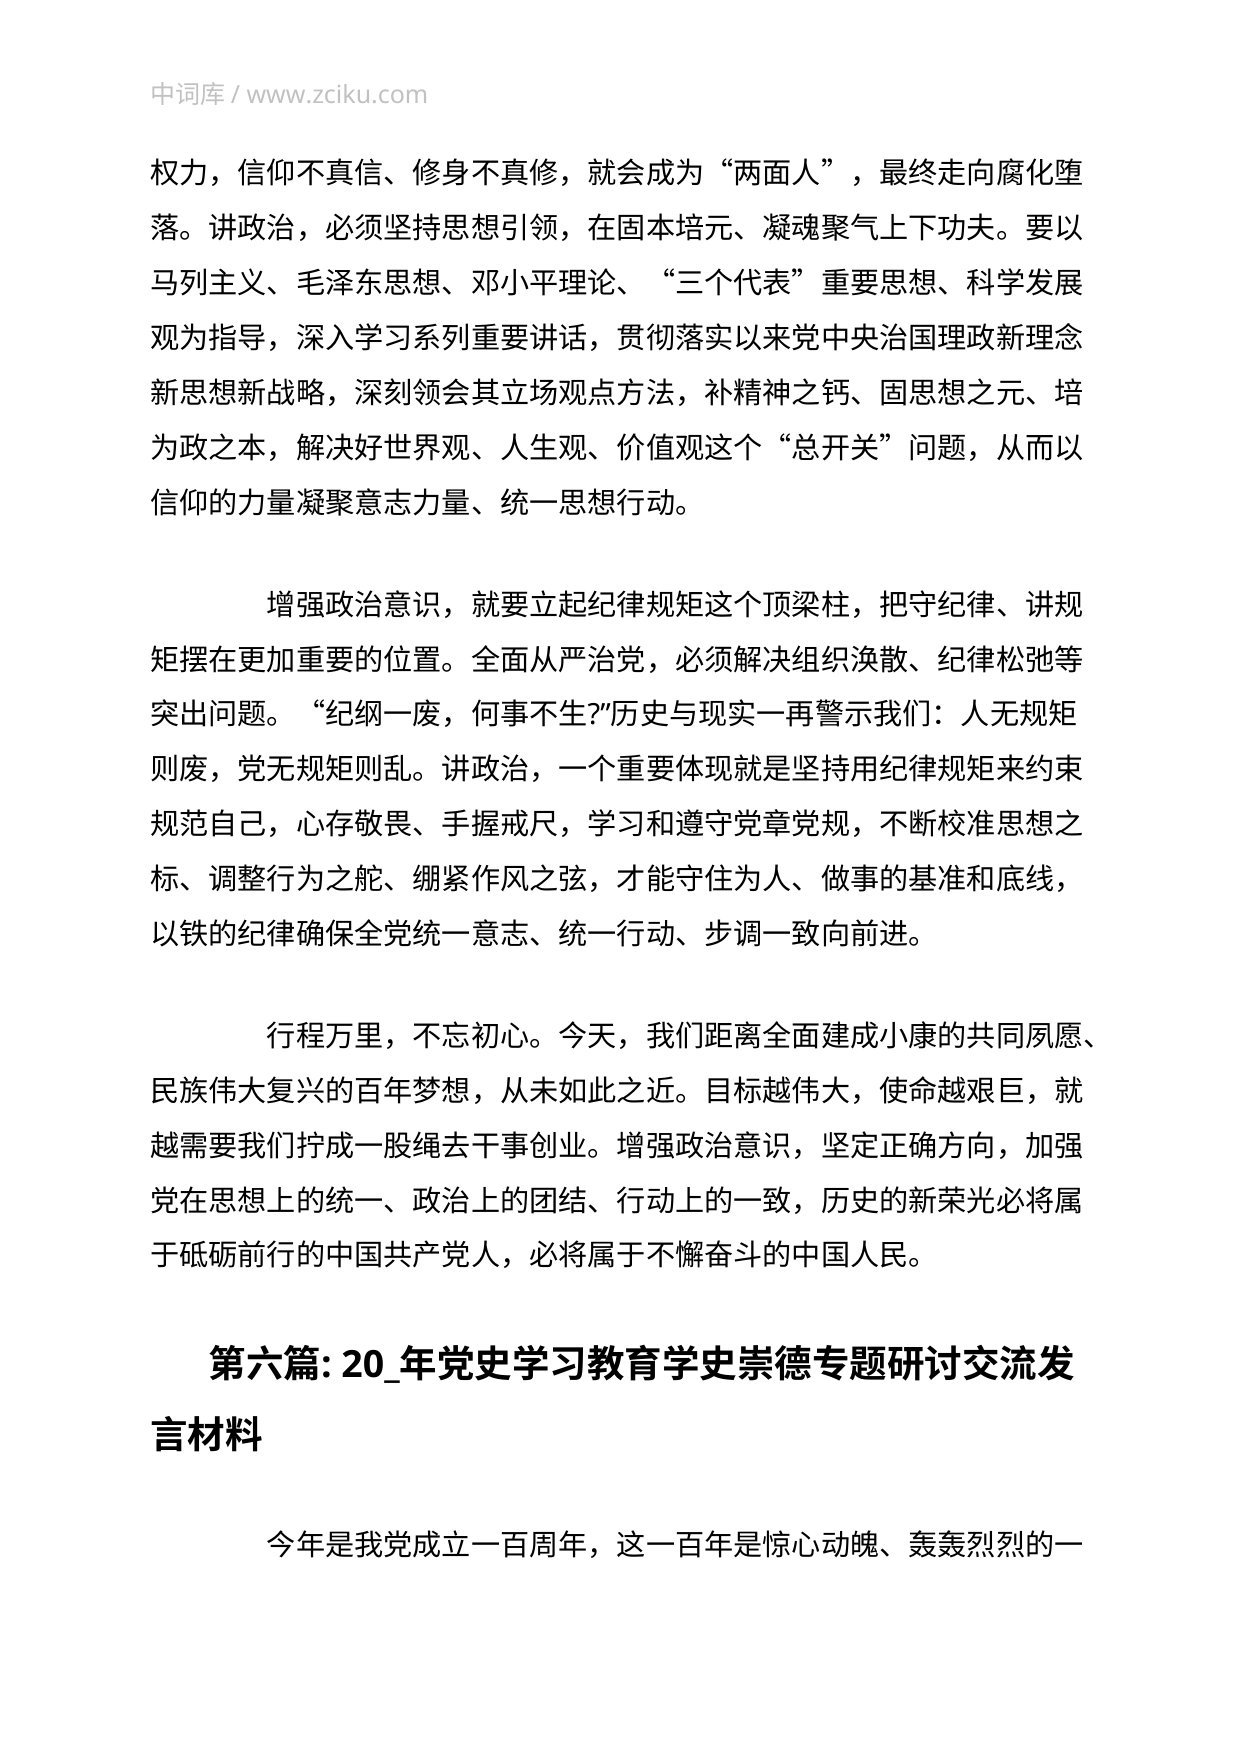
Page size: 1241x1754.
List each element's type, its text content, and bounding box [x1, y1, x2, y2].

text 行程万里，不忘初心。今天，我们距离全面建成小康的共同夙愿、民族伟大复兴的百年梦想，从未如此之近。目标越伟大，使命越艰巨，就越需要我们拧成一股绳去干事创业。增强政治意识，坚定正确方向，加强党在思想上的统一、政治上的团结、行动上的一致，历史的新荣光必将属于砥砺前行的中国共产党人，必将属于不懈奋斗的中国人民。 [150, 1012, 1090, 1274]
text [150, 1522, 1090, 1564]
text 第六篇: 20_年党史学习教育学史崇德专题研讨交流发言材料 [150, 1334, 1090, 1459]
text 增强政治意识，就要立起纪律规矩这个顶梁柱，把守纪律、讲规矩摆在更加重要的位置。全面从严治党，必须解决组织涣散、纪律松弛等突出问题。“纪纲一废，何事不生?”历史与现实一再警示我们：人无规矩则废，党无规矩则乱。讲政治，一个重要体现就是坚持用纪律规矩来约束规范自己，心存敬畏、手握戒尺，学习和遵守党章党规，不断校准思想之标、调整行为之舵、绷紧作风之弦，才能守住为人、做事的基准和底线，以铁的纪律确保全党统一意志、统一行动、步调一致向前进。 [150, 581, 1090, 953]
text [150, 150, 1090, 522]
